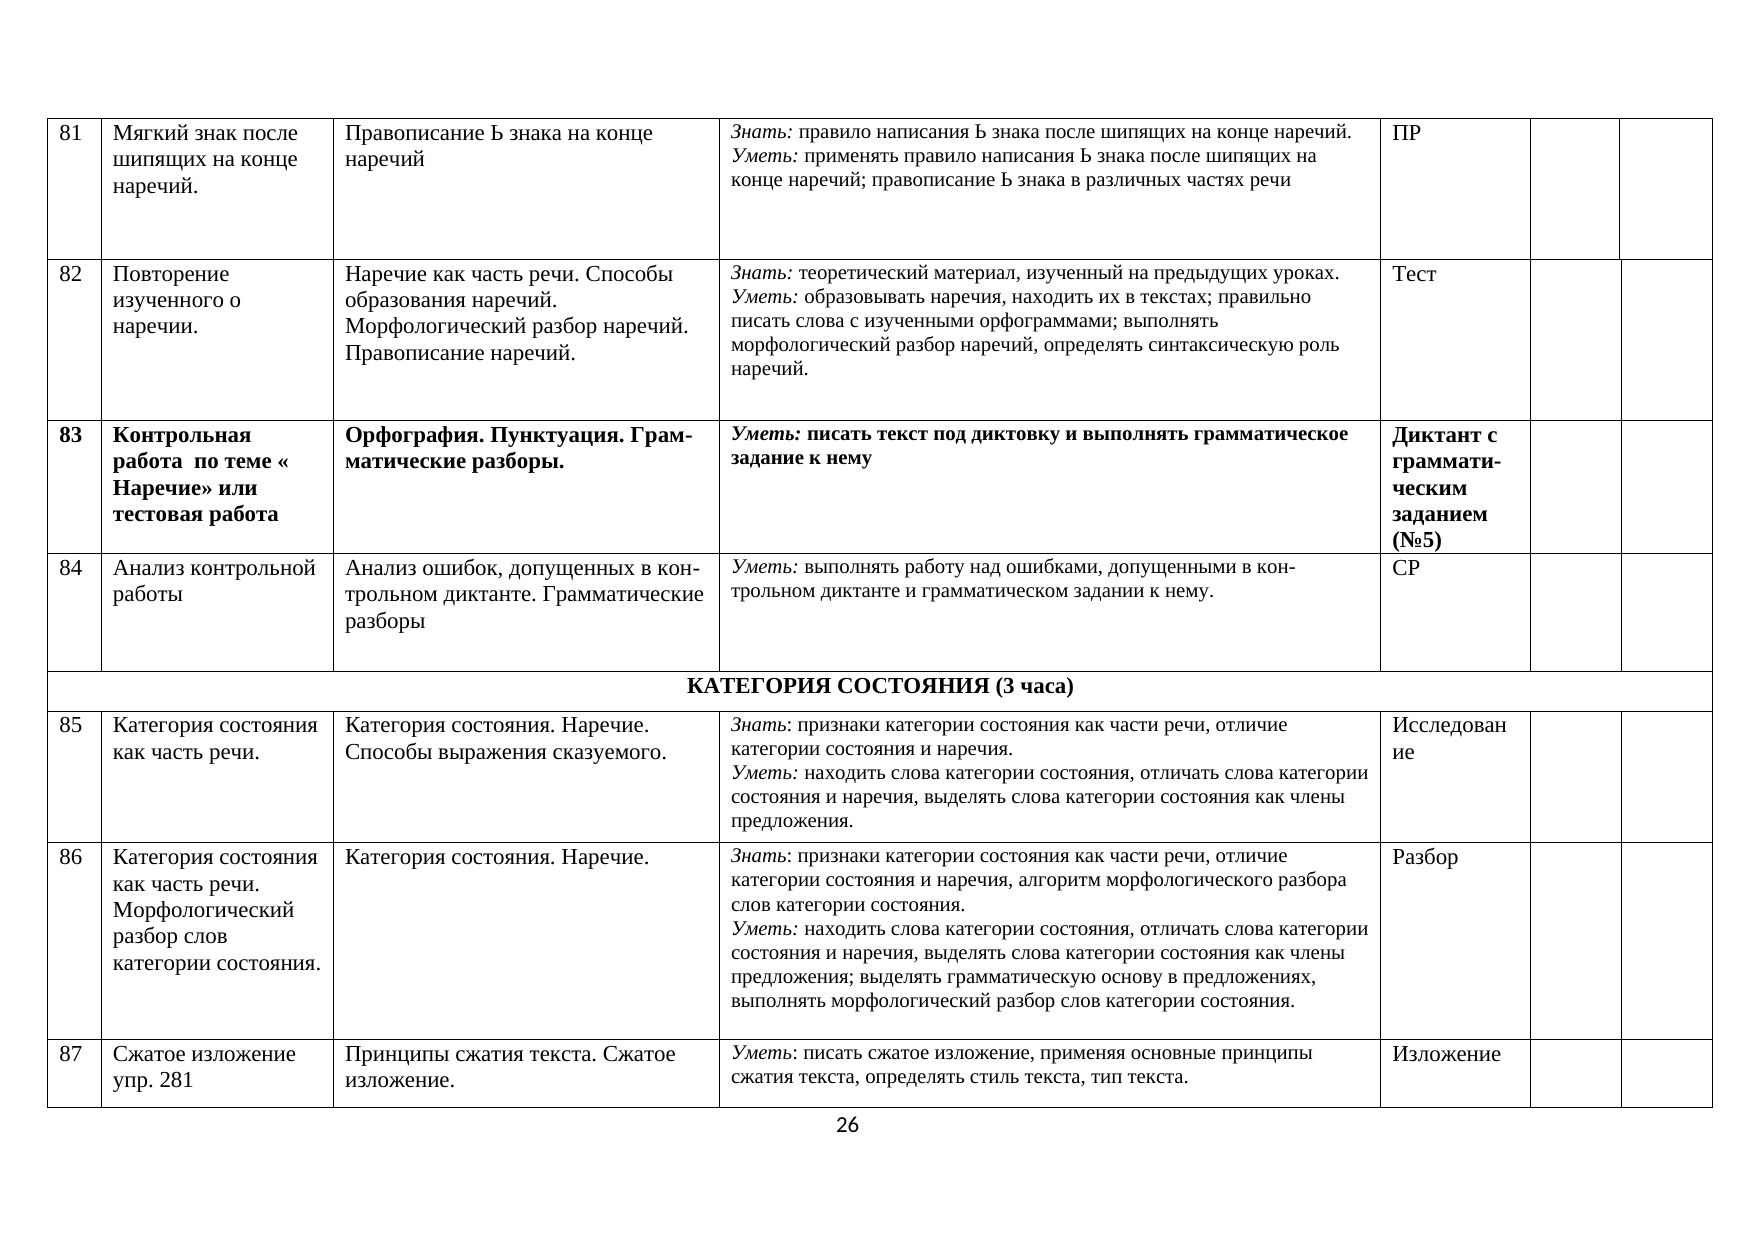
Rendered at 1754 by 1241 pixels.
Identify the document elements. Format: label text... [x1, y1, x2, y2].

table_cell 86 [48, 843, 101, 1039]
table_cell Анализ ошибок, допущенных в контрольном диктанте. Грамматические разборы [334, 554, 719, 671]
table_cell Уметь: писать текст под диктовку и выполнять грамматическое задание к нему [720, 421, 1380, 553]
table_cell Анализ контрольной работы [102, 554, 333, 671]
table_cell Повторение изученного о наречии. [102, 260, 333, 420]
table_cell Знать: правило написания Ь знака после шипящих на конце наречий. Уметь: применять правило написания Ь знака после шипящих на конце наречий; правописание Ь знака в различных частях речи [720, 119, 1380, 258]
table_cell 84 [48, 554, 101, 671]
table_cell Наречие как часть речи. Способы образования наречий. Морфологический разбор наречий. Правописание наречий. [334, 260, 719, 420]
table_cell Правописание Ь знака на конце наречий [334, 119, 719, 258]
table_cell Исследование [1381, 712, 1530, 842]
table_cell 82 [48, 260, 101, 420]
table_cell Уметь: писать сжатое изложение, применяя основные принципы сжатия текста, определять стиль текста, тип текста. [720, 1040, 1380, 1107]
table_cell Тест [1381, 260, 1530, 420]
table_cell Знать: теоретический материал, изученный на предыдущих уроках. Уметь: образовывать наречия, находить их в текстах; правильно писать слова с изученными орфограммами; выполнять морфологический разбор наречий, определять синтаксическую роль наречий. [720, 260, 1380, 420]
table_cell Диктант с грамматическим заданием (№5) [1381, 421, 1530, 553]
table_cell Контрольная работа по теме « Наречие» или тестовая работа [102, 421, 333, 553]
table_cell 81 [48, 119, 101, 258]
table_cell [1622, 1040, 1712, 1107]
table_cell [1622, 421, 1712, 553]
table_cell [1622, 260, 1712, 420]
table_cell Категория состояния. Наречие. Способы выражения сказуемого. [334, 712, 719, 842]
table_cell [1531, 712, 1621, 842]
table_cell [1622, 554, 1712, 671]
table_cell Категория состояния как часть речи. Морфологический разбор слов категории состояния. [102, 843, 333, 1039]
table_cell 83 [48, 421, 101, 553]
table_cell [1622, 843, 1712, 1039]
table_cell Орфография. Пунктуация. Грамматические разборы. [334, 421, 719, 553]
table_cell [1531, 1040, 1621, 1107]
table_cell Сжатое изложение упр. 281 [102, 1040, 333, 1107]
table_cell Категория состояния. Наречие. [334, 843, 719, 1039]
table_cell ПР [1381, 119, 1530, 258]
table_cell Мягкий знак после шипящих на конце наречий. [102, 119, 333, 258]
table_cell [1531, 119, 1619, 258]
table_cell Разбор [1381, 843, 1530, 1039]
table_cell КАТЕГОРИЯ СОСТОЯНИЯ (3 часа) [48, 672, 1712, 711]
table_cell Принципы сжатия текста. Сжатое изложение. [334, 1040, 719, 1107]
table_cell Категория состояния как часть речи. [102, 712, 333, 842]
table_cell 87 [48, 1040, 101, 1107]
table_cell [1531, 260, 1621, 420]
table_cell 85 [48, 712, 101, 842]
table_cell [1531, 843, 1621, 1039]
table_cell Уметь: выполнять работу над ошибками, допущенными в контрольном диктанте и грамматическом задании к нему. [720, 554, 1380, 671]
table_cell Изложение [1381, 1040, 1530, 1107]
table_cell Знать: признаки категории состояния как части речи, отличие категории состояния и наречия. Уметь: находить слова категории состояния, отличать слова категории состояния и наречия, выделять слова категории состояния как члены предложения. [720, 712, 1380, 842]
table_cell [1620, 119, 1712, 258]
table_cell [1531, 421, 1621, 553]
table_cell [1622, 712, 1712, 842]
table_cell [1531, 554, 1621, 671]
table_cell Знать: признаки категории состояния как части речи, отличие категории состояния и наречия, алгоритм морфологического разбора слов категории состояния. Уметь: находить слова категории состояния, отличать слова категории состояния и наречия, выделять слова категории состояния как члены предложения; выделять грамматическую основу в предложениях, выполнять морфологический разбор слов категории состояния. [720, 843, 1380, 1039]
table_cell СР [1381, 554, 1530, 671]
